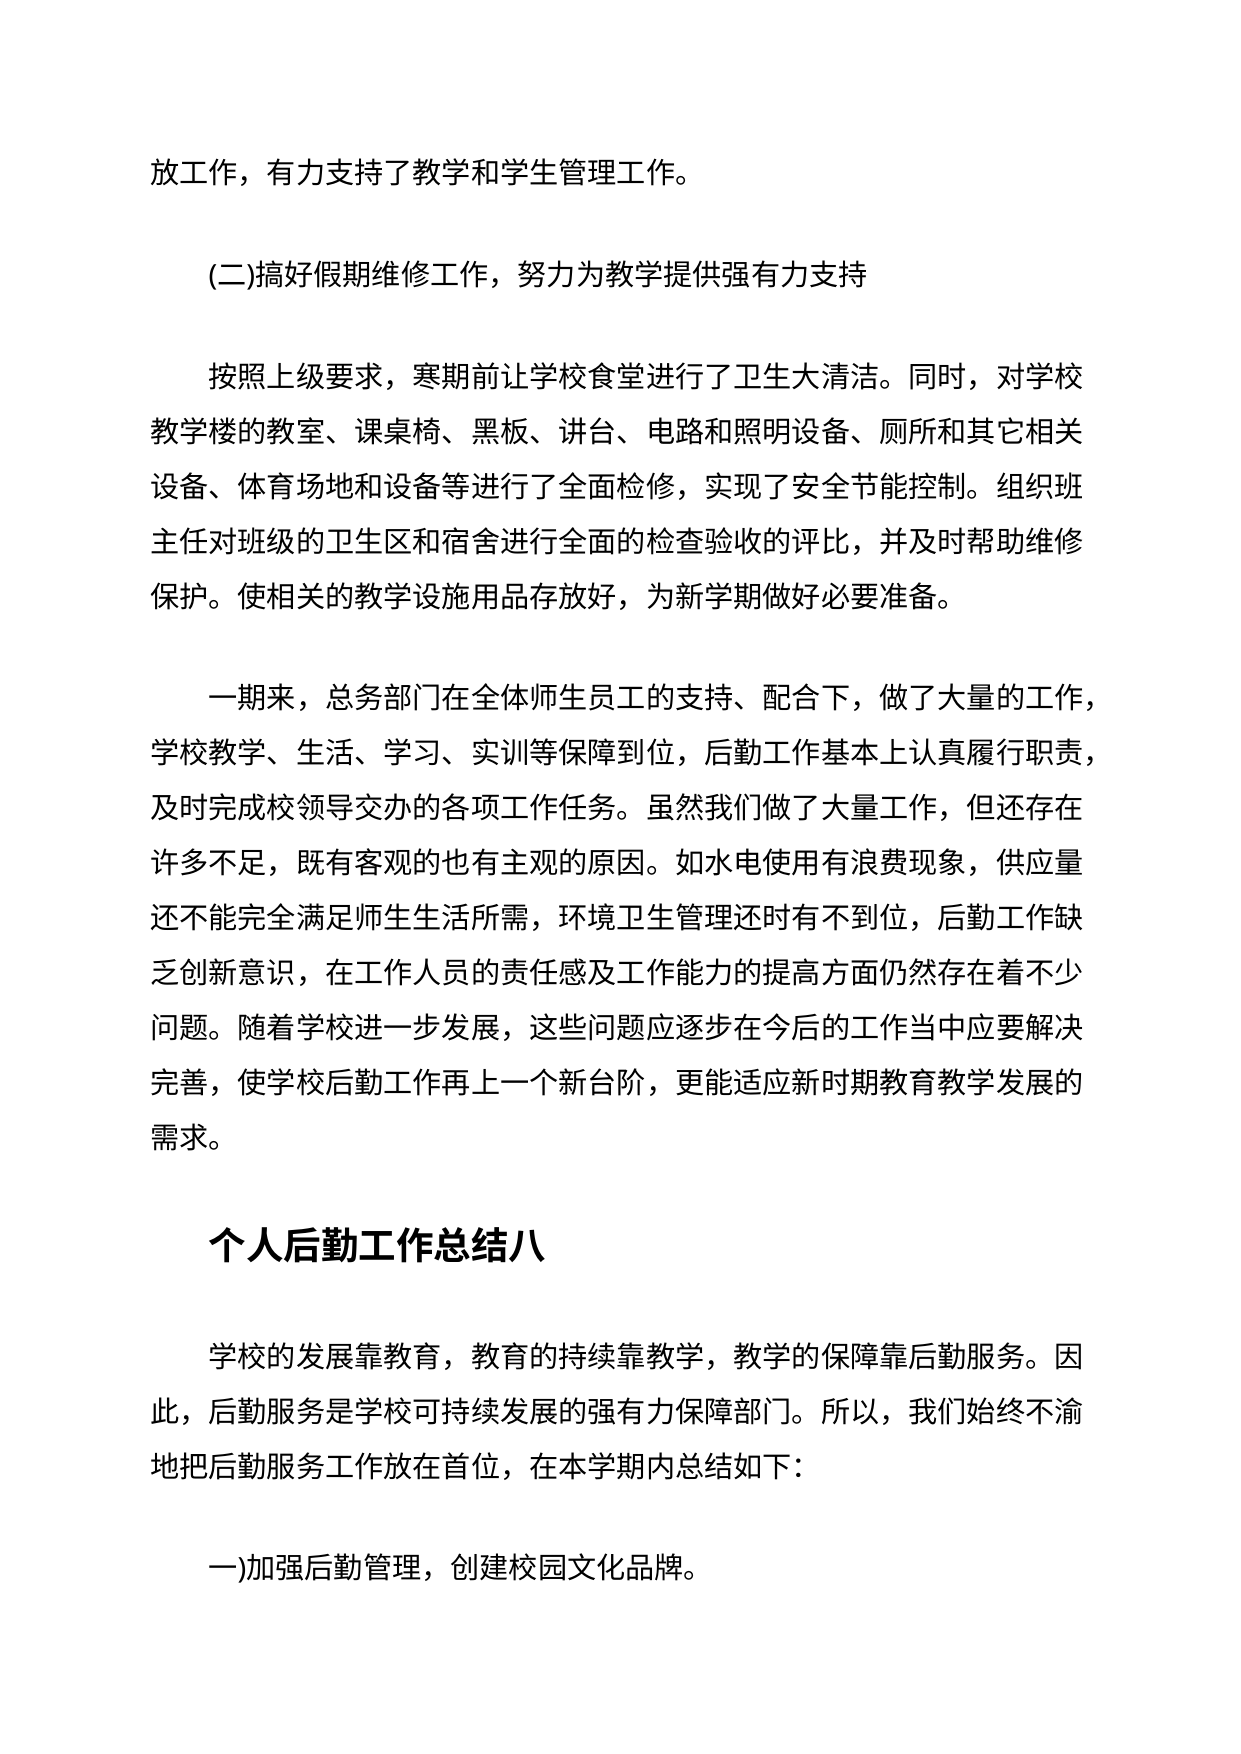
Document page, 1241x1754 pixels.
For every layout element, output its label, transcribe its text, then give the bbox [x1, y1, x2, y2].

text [150, 150, 1090, 192]
text 个人后勤工作总结八 [150, 1216, 1090, 1270]
text 一期来，总务部门在全体师生员工的支持、配合下，做了大量的工作，学校教学、生活、学习、实训等保障到位，后勤工作基本上认真履行职责，及时完成校领导交办的各项工作任务。虽然我们做了大量工作，但还存在许多不足，既有客观的也有主观的原因。如水电使用有浪费现象，供应量还不能完全满足师生生活所需，环境卫生管理还时有不到位，后勤工作缺乏创新意识，在工作人员的责任感及工作能力的提高方面仍然存在着不少问题。随着学校进一步发展，这些问题应逐步在今后的工作当中应要解决完善，使学校后勤工作再上一个新台阶，更能适应新时期教育教学发展的需求。 [150, 675, 1090, 1157]
text 学校的发展靠教育，教育的持续靠教学，教学的保障靠后勤服务。因此，后勤服务是学校可持续发展的强有力保障部门。所以，我们始终不渝地把后勤服务工作放在首位，在本学期内总结如下： [150, 1333, 1090, 1486]
text 一)加强后勤管理，创建校园文化品牌。 [150, 1545, 1090, 1587]
text (二)搞好假期维修工作，努力为教学提供强有力支持 [150, 252, 1090, 294]
text 按照上级要求，寒期前让学校食堂进行了卫生大清洁。同时，对学校教学楼的教室、课桌椅、黑板、讲台、电路和照明设备、厕所和其它相关设备、体育场地和设备等进行了全面检修，实现了安全节能控制。组织班主任对班级的卫生区和宿舍进行全面的检查验收的评比，并及时帮助维修保护。使相关的教学设施用品存放好，为新学期做好必要准备。 [150, 354, 1090, 616]
